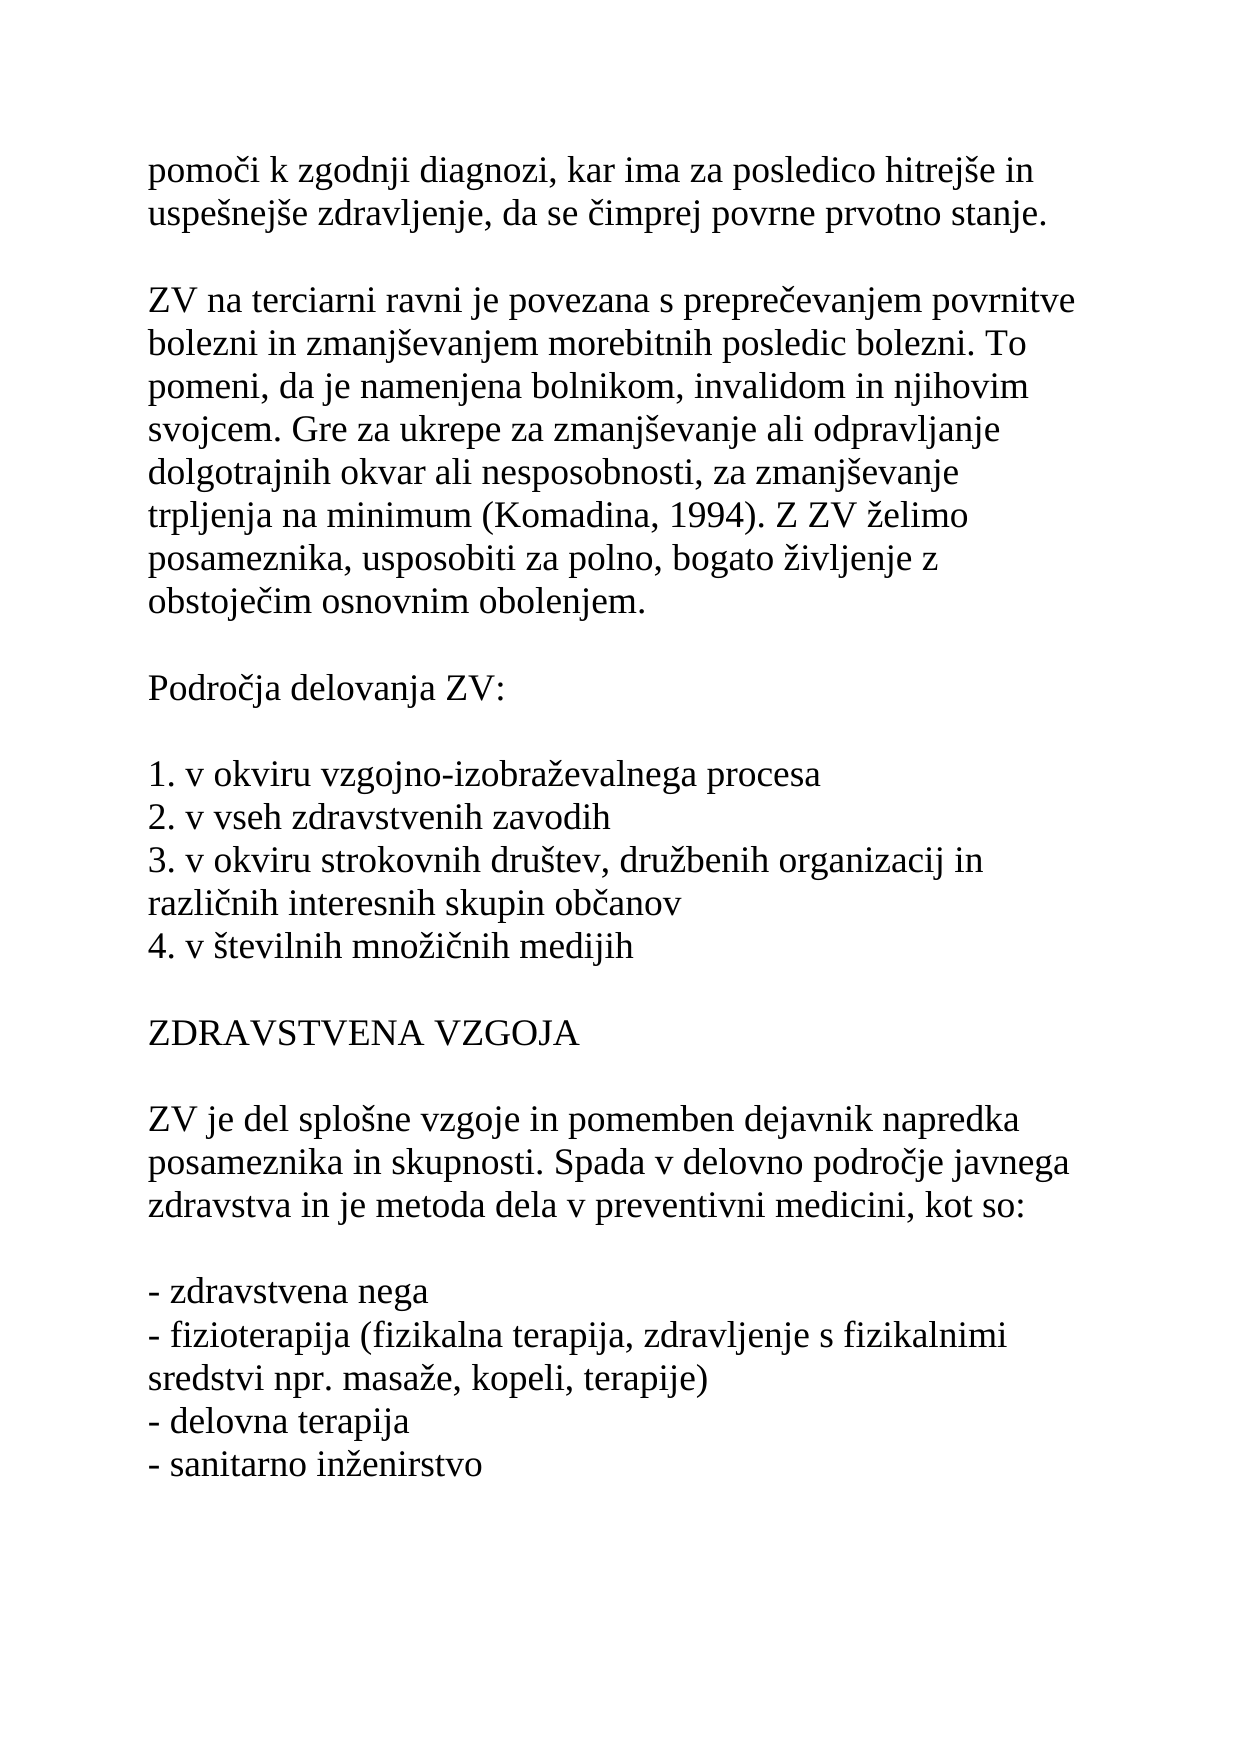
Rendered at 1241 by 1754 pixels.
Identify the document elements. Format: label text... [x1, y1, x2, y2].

text 2. v vseh zdravstvenih zavodih [148, 794, 1092, 838]
text - delovna terapija [148, 1398, 1092, 1441]
text 1. v okviru vzgojno-izobraževalnega procesa [148, 751, 1092, 794]
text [148, 148, 1092, 234]
text ZDRAVSTVENA VZGOJA [148, 1010, 1092, 1053]
text ZV na terciarni ravni je povezana s preprečevanjem povrnitve bolezni in zmanjševanjem morebitnih posledic bolezni. To pomeni, da je namenjena bolnikom, invalidom in njihovim svojcem. Gre za ukrepe za zmanjševanje ali odpravljanje dolgotrajnih okvar ali nesposobnosti, za zmanjševanje trpljenja na minimum (Komadina, 1994). Z ZV želimo posameznika, usposobiti za polno, bogato življenje z obstoječim osnovnim obolenjem. [148, 277, 1092, 622]
text - zdravstvena nega [148, 1269, 1092, 1312]
text 3. v okviru strokovnih društev, družbenih organizacij in različnih interesnih skupin občanov [148, 838, 1092, 924]
text 4. v številnih množičnih medijih [148, 924, 1092, 967]
text Področja delovanja ZV: [148, 665, 1092, 708]
text - sanitarno inženirstvo [148, 1441, 1092, 1484]
text ZV je del splošne vzgoje in pomemben dejavnik napredka posameznika in skupnosti. Spada v delovno področje javnega zdravstva in je metoda dela v preventivni medicini, kot so: [148, 1096, 1092, 1226]
text - fizioterapija (fizikalna terapija, zdravljenje s fizikalnimi sredstvi npr. masaže, kopeli, terapije) [148, 1312, 1092, 1398]
